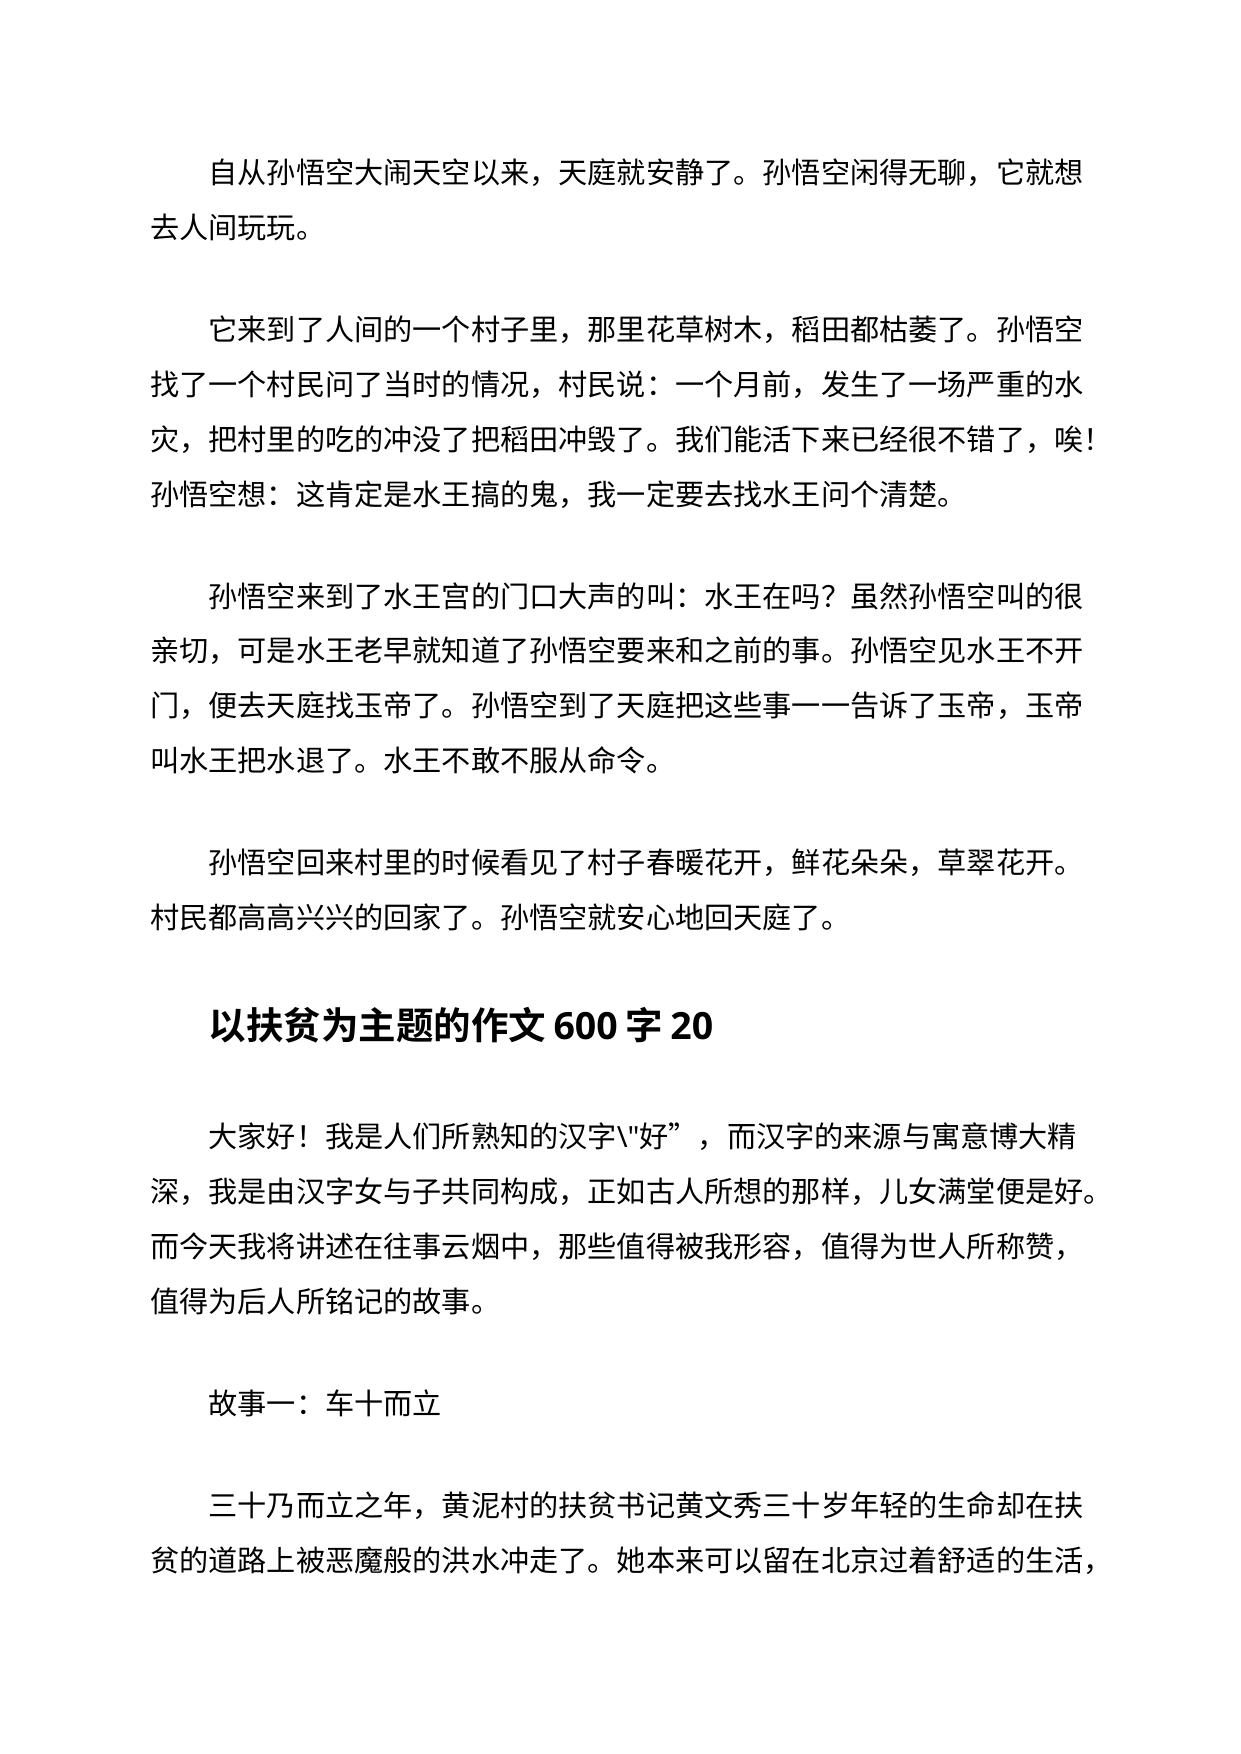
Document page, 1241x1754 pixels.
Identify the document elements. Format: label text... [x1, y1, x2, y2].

text 孙悟空回来村里的时候看见了村子春暖花开，鲜花朵朵，草翠花开。村民都高高兴兴的回家了。孙悟空就安心地回天庭了。 [150, 839, 1090, 937]
text 故事一：车十而立 [150, 1380, 1090, 1423]
text 以扶贫为主题的作文600字20 [150, 996, 1090, 1051]
text 自从孙悟空大闹天空以来，天庭就安静了。孙悟空闲得无聊，它就想去人间玩玩。 [150, 150, 1090, 247]
text 孙悟空来到了水王宫的门口大声的叫：水王在吗？虽然孙悟空叫的很亲切，可是水王老早就知道了孙悟空要来和之前的事。孙悟空见水王不开门，便去天庭找玉帝了。孙悟空到了天庭把这些事一一告诉了玉帝，玉帝叫水王把水退了。水王不敢不服从命令。 [150, 573, 1090, 780]
text 它来到了人间的一个村子里，那里花草树木，稻田都枯萎了。孙悟空找了一个村民问了当时的情况，村民说：一个月前，发生了一场严重的水灾，把村里的吃的冲没了把稻田冲毁了。我们能活下来已经很不错了，唉！孙悟空想：这肯定是水王搞的鬼，我一定要去找水王问个清楚。 [150, 307, 1090, 514]
text 大家好！我是人们所熟知的汉字\"好”，而汉字的来源与寓意博大精深，我是由汉字女与子共同构成，正如古人所想的那样，儿女满堂便是好。而今天我将讲述在往事云烟中，那些值得被我形容，值得为世人所称赞，值得为后人所铭记的故事。 [150, 1114, 1090, 1321]
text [150, 1482, 1090, 1579]
